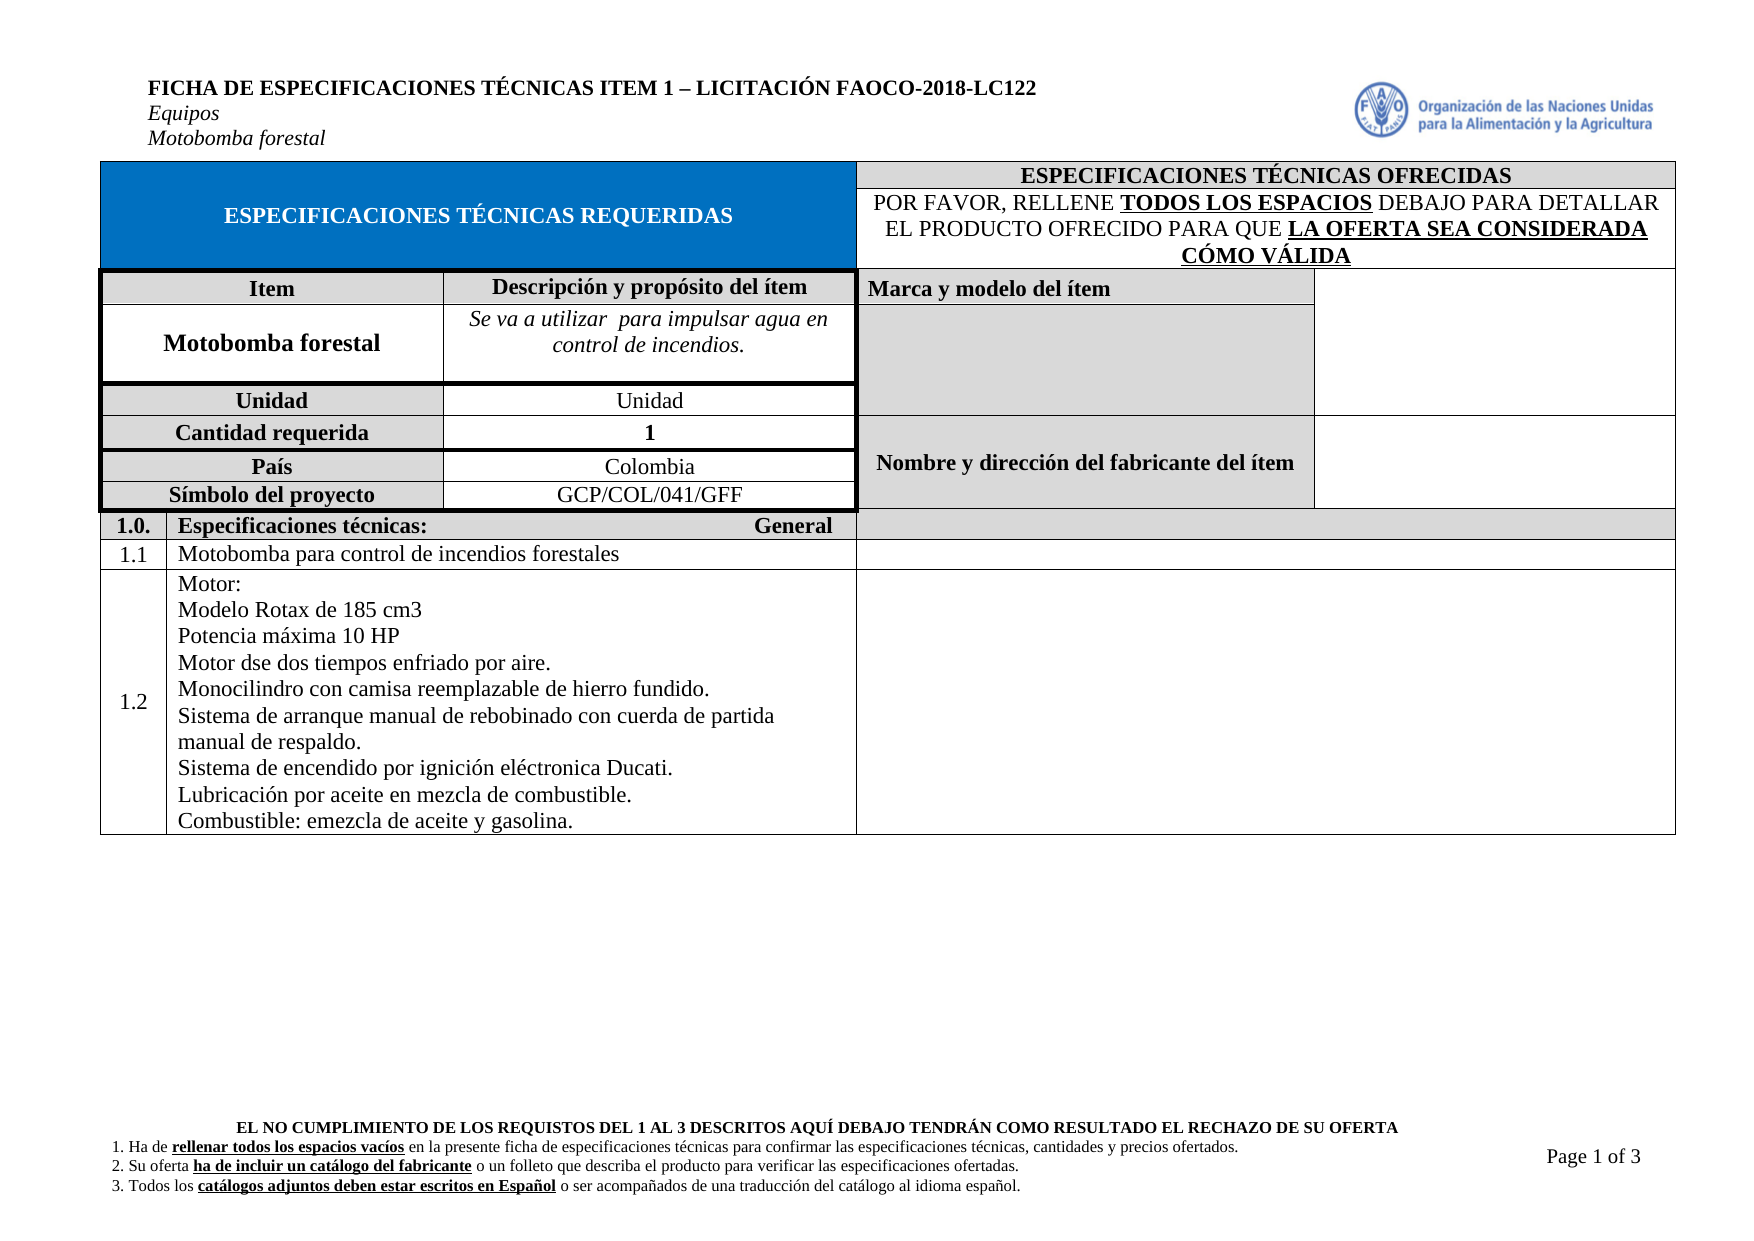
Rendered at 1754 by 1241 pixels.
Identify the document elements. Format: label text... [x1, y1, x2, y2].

table_cell [857, 540, 1675, 569]
table_cell Unidad [444, 386, 854, 415]
table_cell Motobomba para control de incendios forestales [167, 540, 856, 569]
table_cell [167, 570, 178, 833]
table_cell 1.0. [101, 513, 166, 539]
table_cell [857, 509, 1675, 539]
table_cell Colombia [444, 452, 854, 481]
table_cell Item [103, 273, 443, 303]
table_cell POR FAVOR, RELLENE TODOS LOS ESPACIOS DEBAJO PARA DETALLAR EL PRODUCTO OFRECIDO PARA QUE LA OFERTA SEA CONSIDERADA CÓMO VÁLIDA [857, 189, 1675, 268]
table_cell [1315, 416, 1675, 508]
table_cell 1 [444, 416, 854, 448]
table_cell Especificaciones técnicas: General [167, 513, 856, 539]
table_cell Marca y modelo del ítem [859, 269, 1314, 303]
table_cell País [103, 452, 443, 481]
table_cell Cantidad requerida [103, 416, 443, 448]
table_cell Símbolo del proyecto [103, 482, 443, 508]
table_cell 1.1 [101, 540, 166, 569]
table_cell GCP/COL/041/GFF [444, 482, 854, 508]
table_cell Se va a utilizar para impulsar agua en control de incendios. [444, 305, 854, 381]
table_header ESPECIFICACIONES TÉCNICAS OFRECIDAS [857, 162, 1675, 188]
table_cell Nombre y dirección del fabricante del ítem [859, 416, 1314, 508]
table_cell [859, 305, 1314, 415]
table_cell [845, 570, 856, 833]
table_cell [1315, 269, 1675, 415]
table_cell 1.2 [101, 570, 166, 833]
table_cell Unidad [103, 386, 443, 415]
table_cell [857, 570, 1675, 833]
table_cell Descripción y propósito del ítem [444, 273, 854, 303]
table_header ESPECIFICACIONES TÉCNICAS REQUERIDAS [101, 162, 856, 268]
table_cell Motobomba forestal [103, 305, 443, 381]
picture [1332, 62, 1674, 161]
